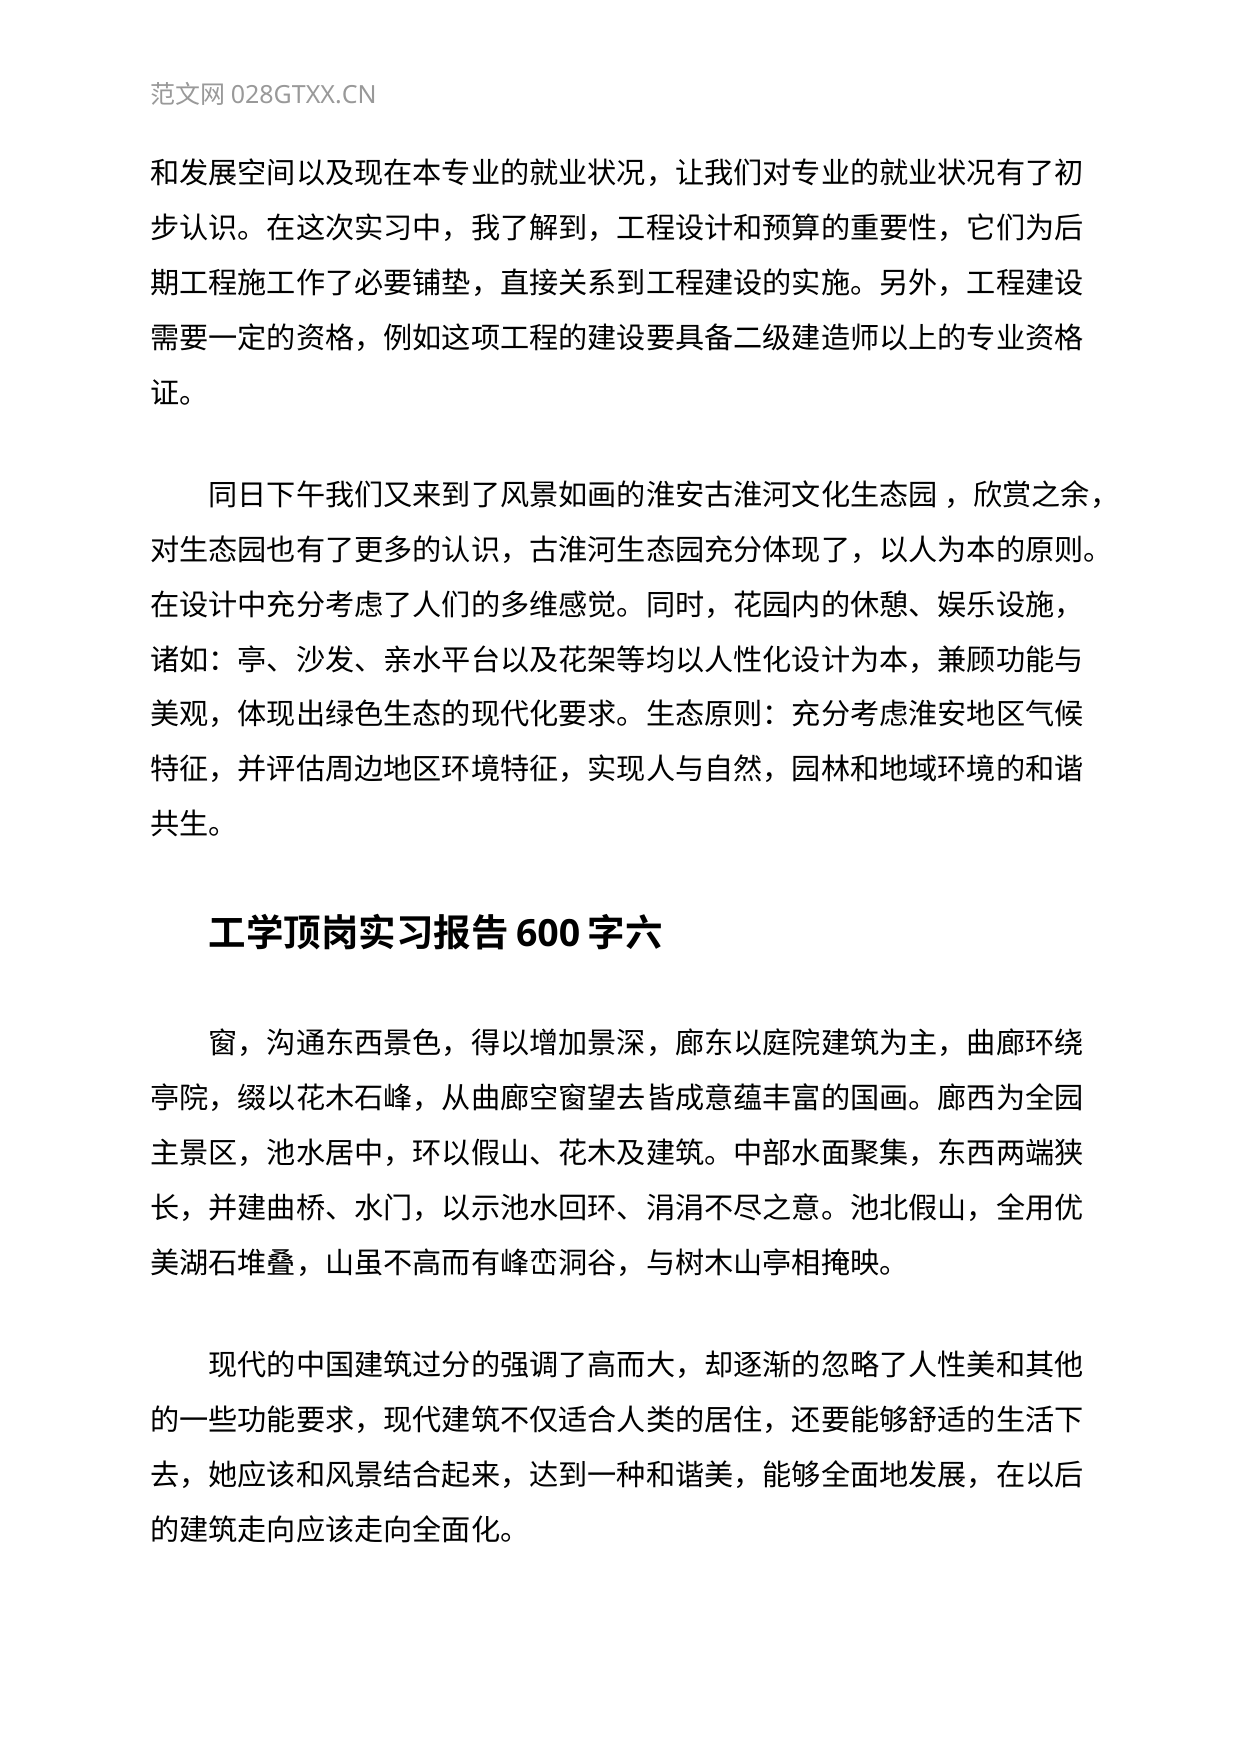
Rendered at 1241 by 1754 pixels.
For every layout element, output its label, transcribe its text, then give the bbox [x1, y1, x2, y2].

text 工学顶岗实习报告600字六 [150, 902, 1090, 957]
text 同日下午我们又来到了风景如画的淮安古淮河文化生态园 ，欣赏之余，对生态园也有了更多的认识，古淮河生态园充分体现了，以人为本的原则。在设计中充分考虑了人们的多维感觉。同时，花园内的休憩、娱乐设施，诸如：亭、沙发、亲水平台以及花架等均以人性化设计为本，兼顾功能与美观，体现出绿色生态的现代化要求。生态原则：充分考虑淮安地区气候特征，并评估周边地区环境特征，实现人与自然，园林和地域环境的和谐共生。 [150, 471, 1090, 843]
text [150, 150, 1090, 412]
text 现代的中国建筑过分的强调了高而大，却逐渐的忽略了人性美和其他的一些功能要求，现代建筑不仅适合人类的居住，还要能够舒适的生活下去，她应该和风景结合起来，达到一种和谐美，能够全面地发展，在以后的建筑走向应该走向全面化。 [150, 1341, 1090, 1548]
text 窗，沟通东西景色，得以增加景深，廊东以庭院建筑为主，曲廊环绕亭院，缀以花木石峰，从曲廊空窗望去皆成意蕴丰富的国画。廊西为全园主景区，池水居中，环以假山、花木及建筑。中部水面聚集，东西两端狭长，并建曲桥、水门，以示池水回环、涓涓不尽之意。池北假山，全用优美湖石堆叠，山虽不高而有峰峦洞谷，与树木山亭相掩映。 [150, 1020, 1090, 1282]
